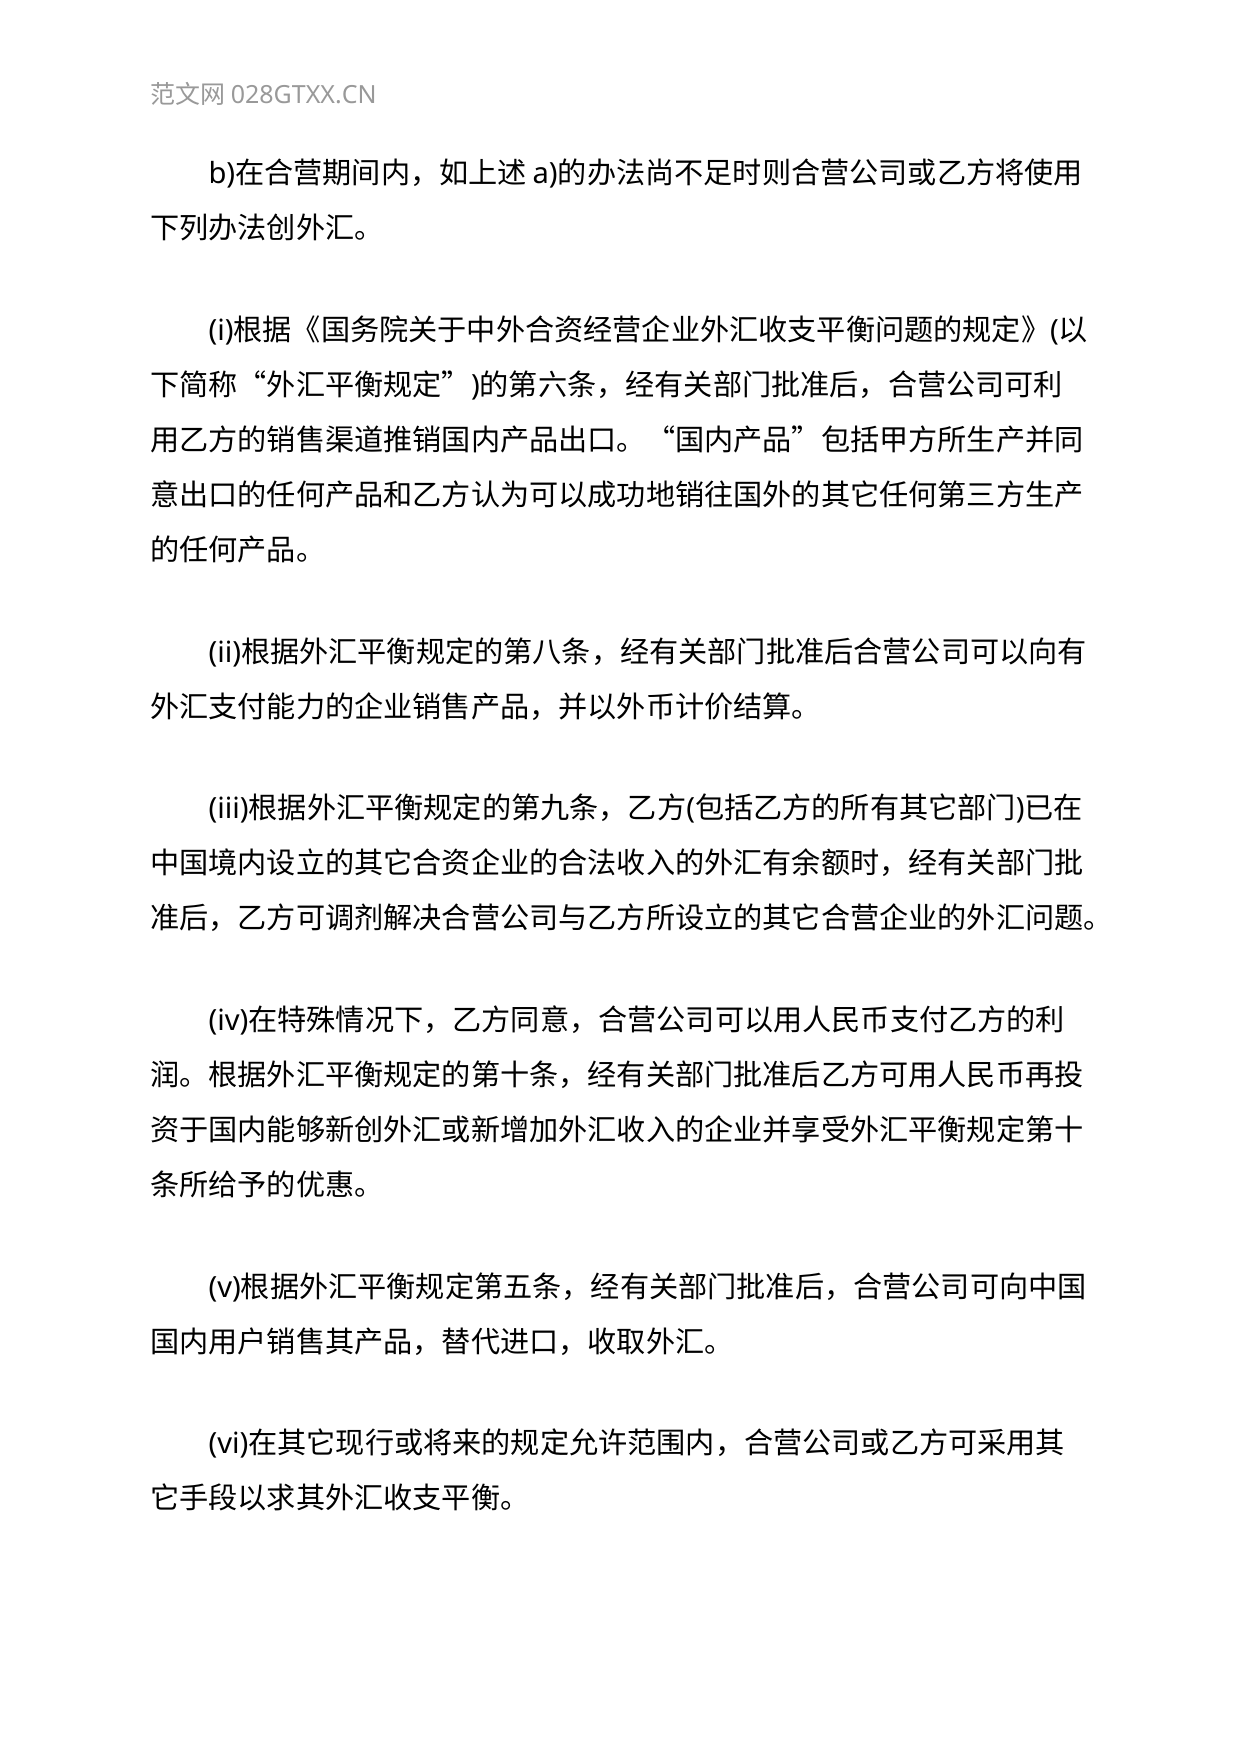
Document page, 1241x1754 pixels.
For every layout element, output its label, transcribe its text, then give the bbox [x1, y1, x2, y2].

text b)在合营期间内，如上述a)的办法尚不足时则合营公司或乙方将使用下列办法创外汇。 [150, 150, 1090, 247]
text (iii)根据外汇平衡规定的第九条，乙方(包括乙方的所有其它部门)已在中国境内设立的其它合资企业的合法收入的外汇有余额时，经有关部门批准后，乙方可调剂解决合营公司与乙方所设立的其它合营企业的外汇问题。 [150, 785, 1090, 937]
text (iv)在特殊情况下，乙方同意，合营公司可以用人民币支付乙方的利润。根据外汇平衡规定的第十条，经有关部门批准后乙方可用人民币再投资于国内能够新创外汇或新增加外汇收入的企业并享受外汇平衡规定第十条所给予的优惠。 [150, 997, 1090, 1204]
text (ii)根据外汇平衡规定的第八条，经有关部门批准后合营公司可以向有外汇支付能力的企业销售产品，并以外币计价结算。 [150, 628, 1090, 726]
text (i)根据《国务院关于中外合资经营企业外汇收支平衡问题的规定》(以下简称“外汇平衡规定”)的第六条，经有关部门批准后，合营公司可利用乙方的销售渠道推销国内产品出口。“国内产品”包括甲方所生产并同意出口的任何产品和乙方认为可以成功地销往国外的其它任何第三方生产的任何产品。 [150, 307, 1090, 569]
text (vi)在其它现行或将来的规定允许范围内，合营公司或乙方可采用其它手段以求其外汇收支平衡。 [150, 1420, 1090, 1517]
text (v)根据外汇平衡规定第五条，经有关部门批准后，合营公司可向中国国内用户销售其产品，替代进口，收取外汇。 [150, 1263, 1090, 1361]
